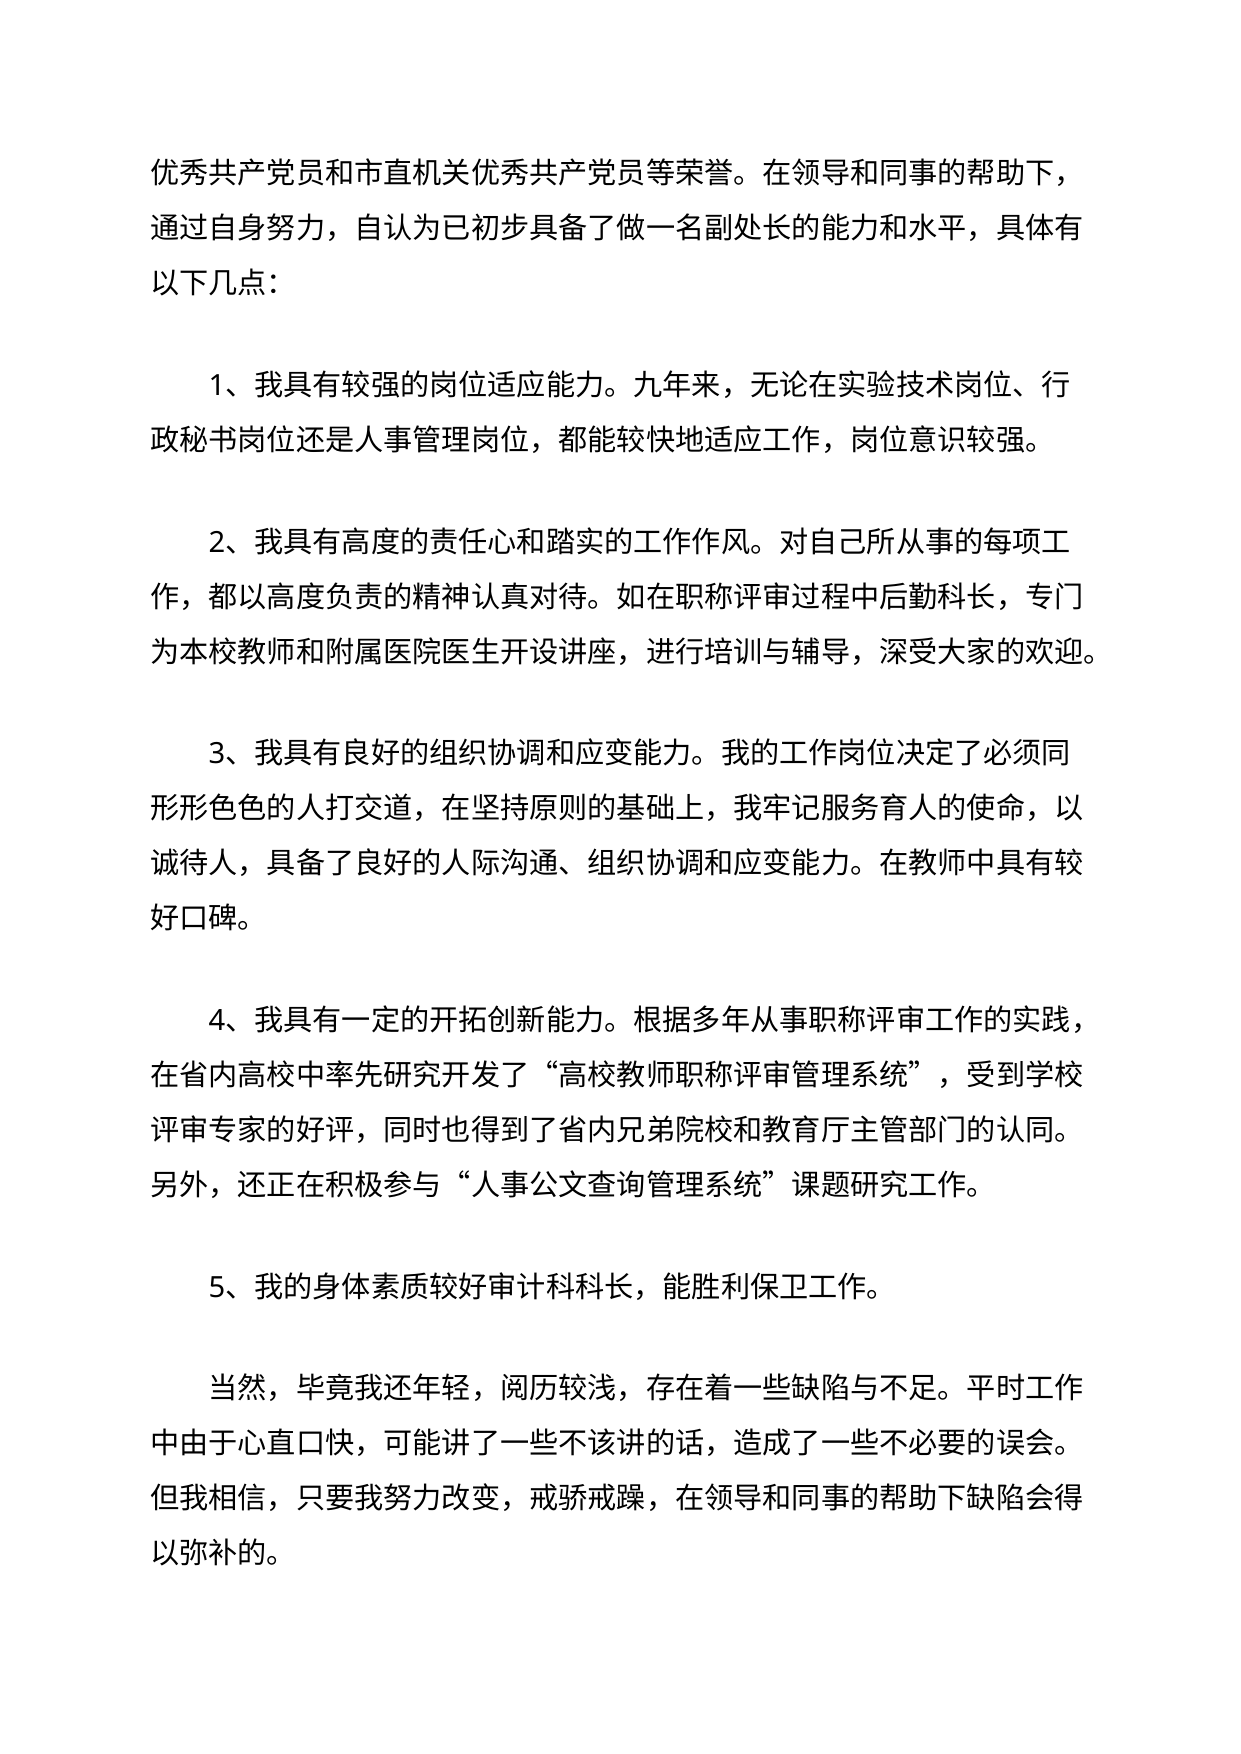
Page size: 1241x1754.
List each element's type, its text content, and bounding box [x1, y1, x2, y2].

text 5、我的身体素质较好审计科科长，能胜利保卫工作。 [150, 1263, 1090, 1306]
text 2、我具有高度的责任心和踏实的工作作风。对自己所从事的每项工作，都以高度负责的精神认真对待。如在职称评审过程中后勤科长，专门为本校教师和附属医院医生开设讲座，进行培训与辅导，深受大家的欢迎。 [150, 518, 1090, 671]
text 当然，毕竟我还年轻，阅历较浅，存在着一些缺陷与不足。平时工作中由于心直口快，可能讲了一些不该讲的话，造成了一些不必要的误会。但我相信，只要我努力改变，戒骄戒躁，在领导和同事的帮助下缺陷会得以弥补的。 [150, 1365, 1090, 1572]
text 1、我具有较强的岗位适应能力。九年来，无论在实验技术岗位、行政秘书岗位还是人事管理岗位，都能较快地适应工作，岗位意识较强。 [150, 362, 1090, 459]
text 3、我具有良好的组织协调和应变能力。我的工作岗位决定了必须同形形色色的人打交道，在坚持原则的基础上，我牢记服务育人的使命，以诚待人，具备了良好的人际沟通、组织协调和应变能力。在教师中具有较好口碑。 [150, 730, 1090, 937]
text 4、我具有一定的开拓创新能力。根据多年从事职称评审工作的实践，在省内高校中率先研究开发了“高校教师职称评审管理系统”，受到学校评审专家的好评，同时也得到了省内兄弟院校和教育厅主管部门的认同。另外，还正在积极参与“人事公文查询管理系统”课题研究工作。 [150, 997, 1090, 1204]
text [150, 150, 1090, 302]
